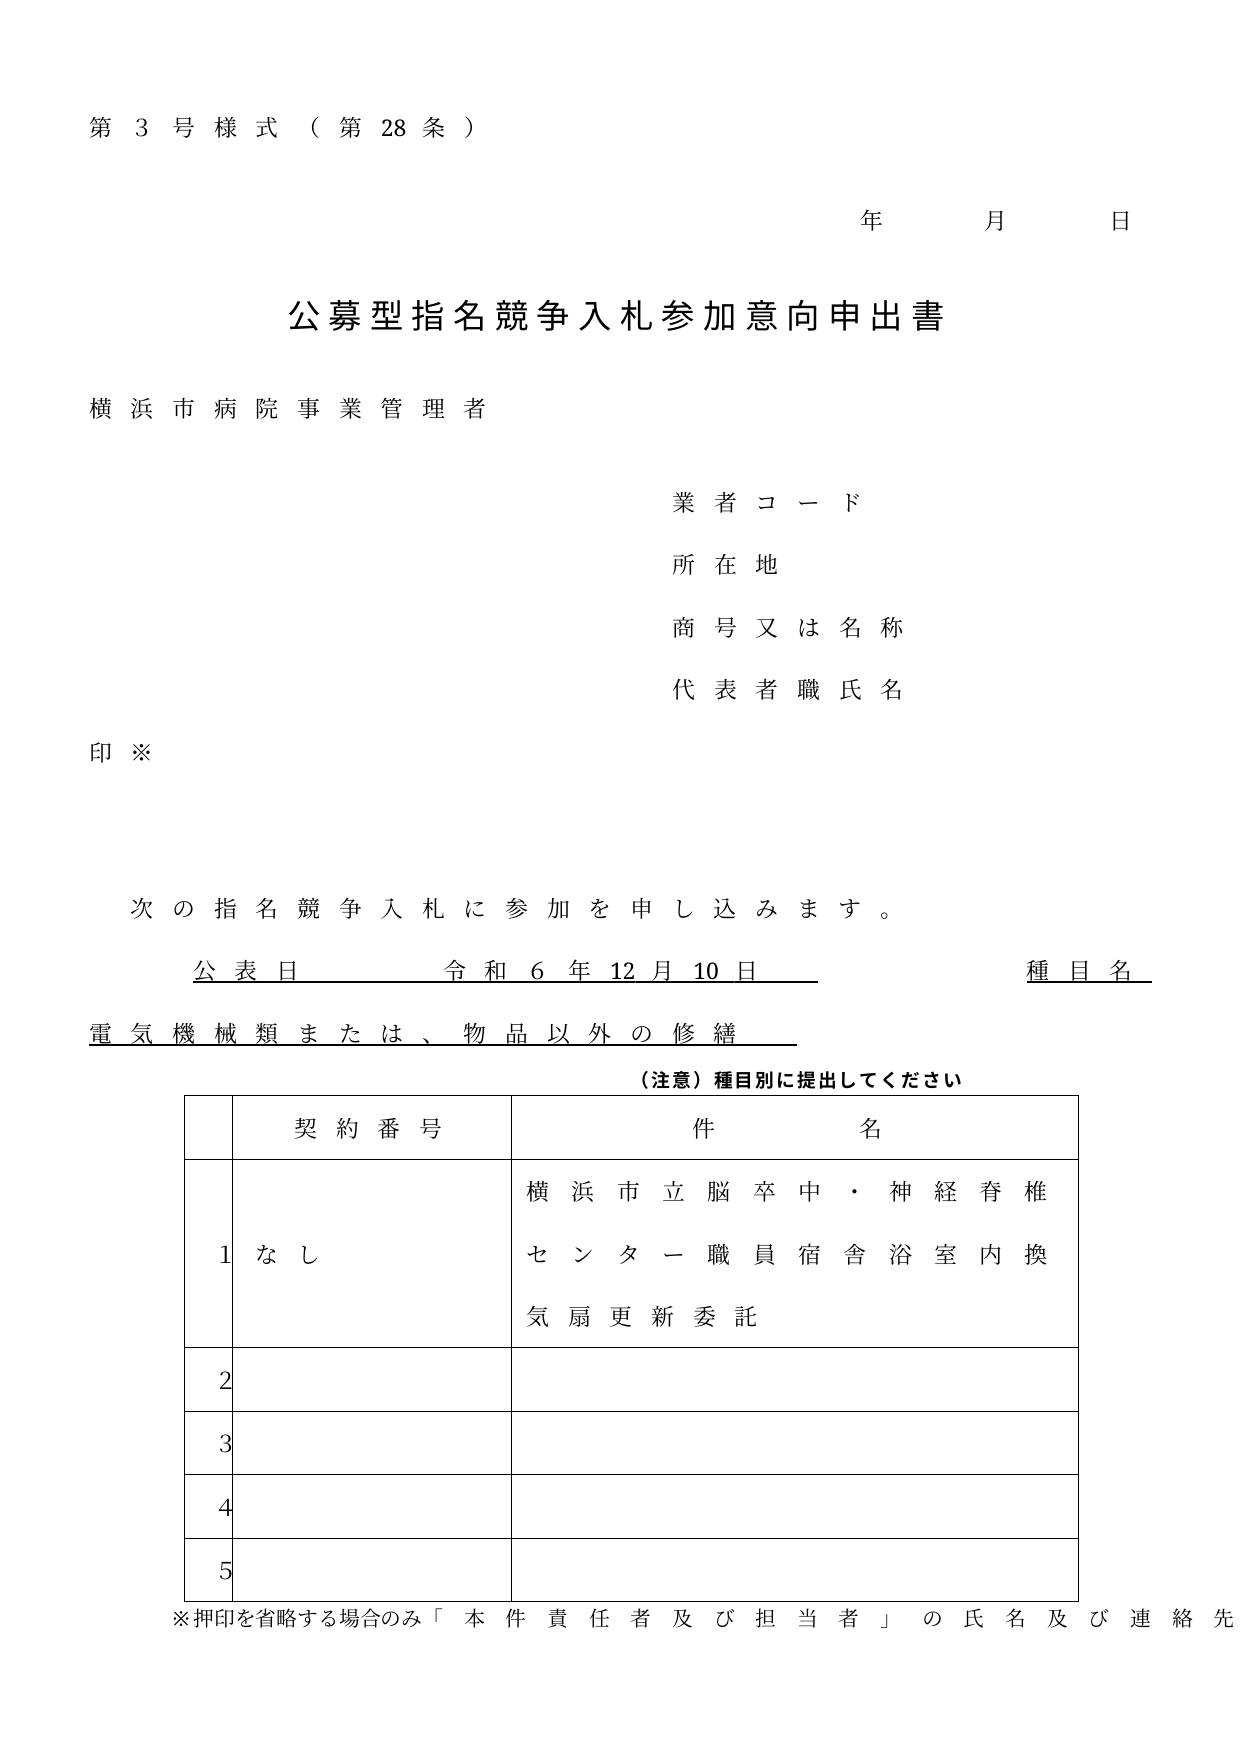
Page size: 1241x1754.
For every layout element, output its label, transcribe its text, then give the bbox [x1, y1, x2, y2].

table_cell ２ [185, 1348, 232, 1411]
table_cell 横浜市立脳卒中・神経脊椎センター職員宿舎浴室内換気扇更新委託 [512, 1160, 1078, 1347]
text 次の指名競争入札に参加を申し込みます。 [89, 876, 1151, 939]
table_cell [233, 1412, 511, 1474]
text 業者コード [89, 470, 1151, 532]
table_cell ５ [185, 1539, 232, 1601]
table_header 契約番号 [233, 1096, 511, 1158]
text 年 月 日 [89, 189, 1151, 251]
table_cell [233, 1348, 511, 1411]
table_header [185, 1096, 232, 1158]
text 所在地 [89, 532, 1151, 595]
table_cell [233, 1539, 511, 1601]
table_cell [512, 1475, 1078, 1538]
table_cell ４ [185, 1475, 232, 1538]
table_cell なし [233, 1160, 511, 1347]
table_cell [512, 1348, 1078, 1411]
table_cell ３ [185, 1412, 232, 1474]
table_cell [512, 1539, 1078, 1601]
text 横浜市病院事業管理者 [89, 376, 1151, 439]
table_header 件 名 [512, 1096, 1078, 1158]
text 商号又は名称 [89, 595, 1151, 657]
text 公表日 令和６年12月10日 種目名 電気機械類または、物品以外の修繕 [89, 939, 1151, 1064]
text ※押印を省略する場合のみ「本件責任者及び担当者」の氏名及び連絡先を記載すること。 [89, 1602, 1151, 1633]
text 代表者職氏名 印※ [89, 657, 1151, 782]
table_cell [512, 1412, 1078, 1474]
text 公募型指名競争入札参加意向申出書 [89, 282, 1151, 345]
table_cell １ [185, 1160, 232, 1347]
table_cell [233, 1475, 511, 1538]
text （注意）種目別に提出してください [89, 1064, 1151, 1095]
text 第３号様式（第28条） [89, 95, 1151, 157]
